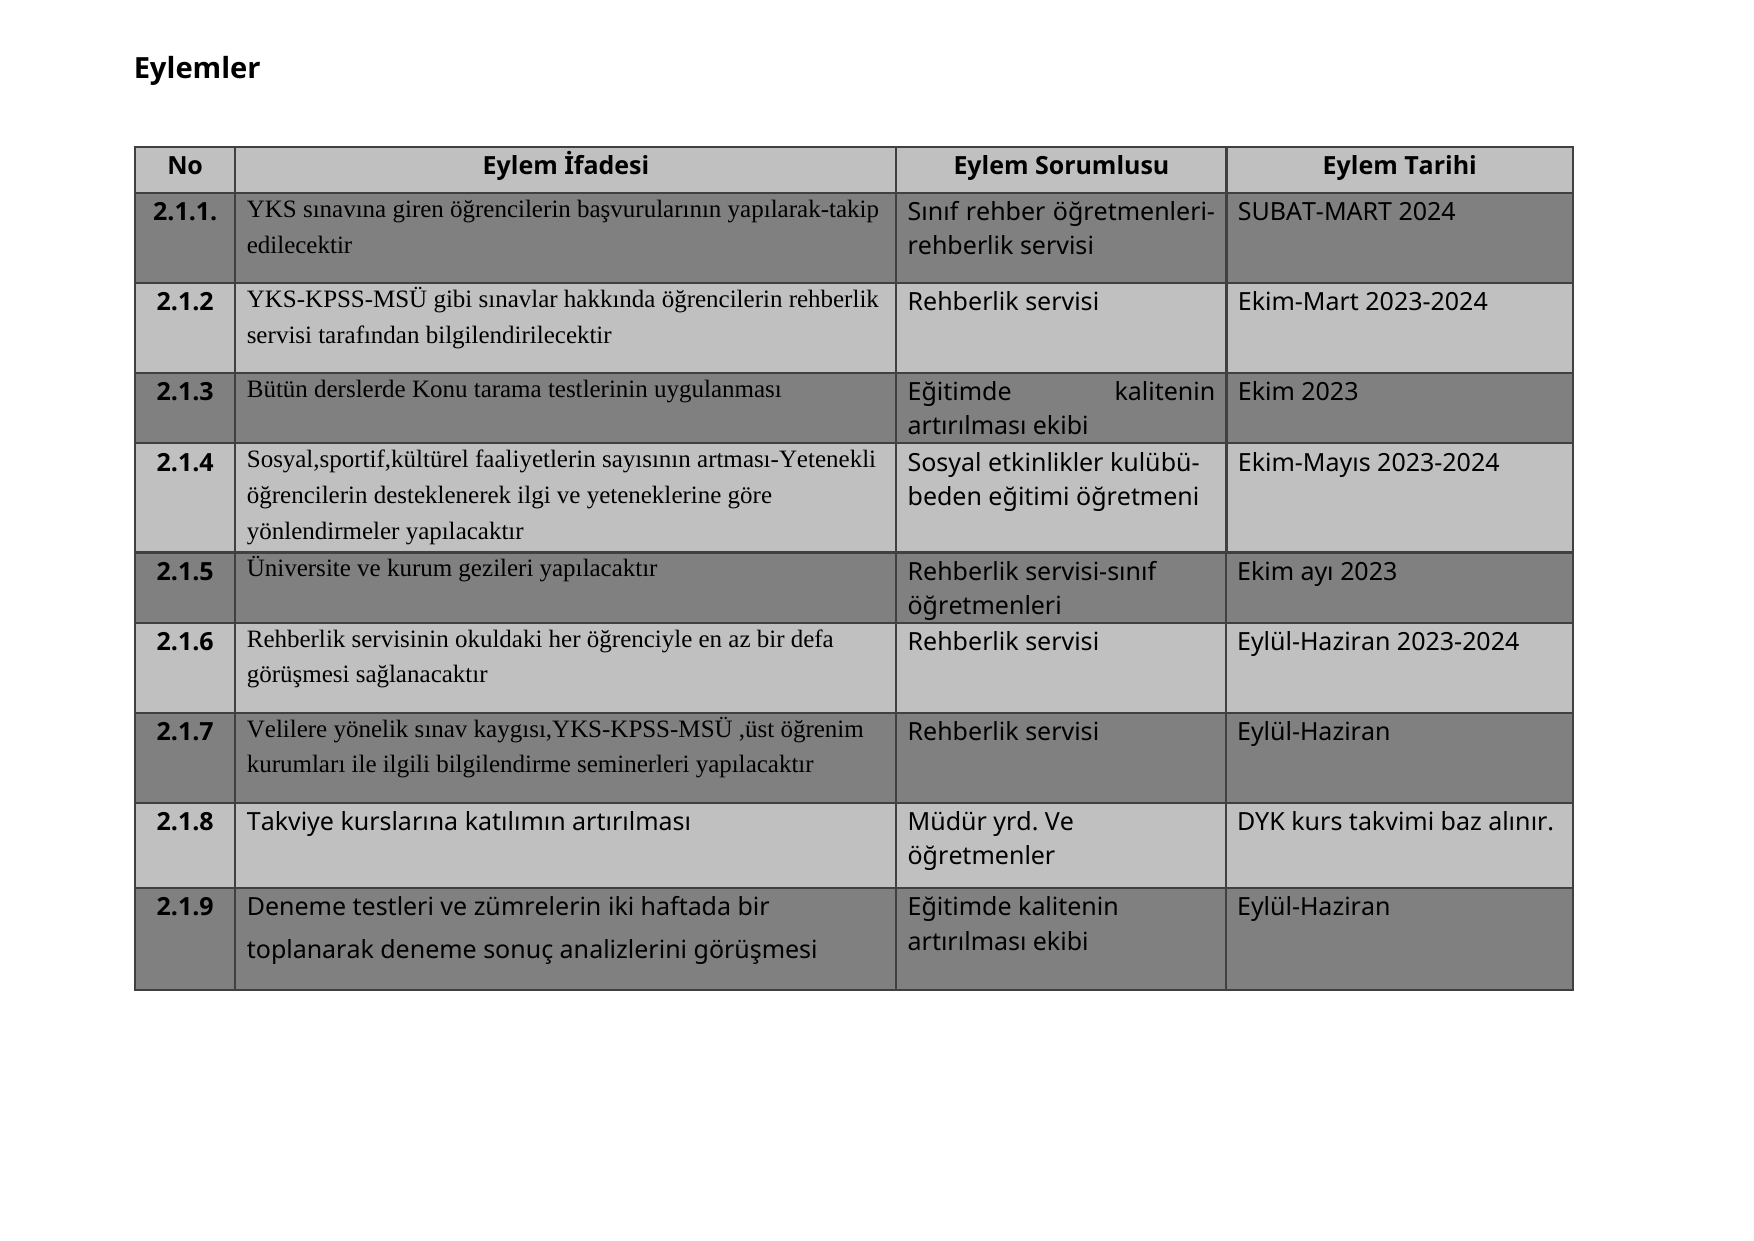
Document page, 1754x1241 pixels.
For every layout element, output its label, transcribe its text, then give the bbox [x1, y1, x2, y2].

table_cell Rehberlik servisi-sınıf öğretmenleri [897, 554, 1225, 622]
table_cell Eğitimde kalitenin artırılması ekibi [897, 374, 1225, 442]
table_cell Takviye kurslarına katılımın artırılması [236, 804, 895, 887]
table_header Eylem İfadesi [236, 148, 895, 192]
table_cell Eylül-Haziran [1227, 889, 1572, 989]
table_cell 2.1.8 [136, 804, 234, 887]
table_cell Sınıf rehber öğretmenleri-rehberlik servisi [897, 194, 1225, 282]
table_cell SUBAT-MART 2024 [1228, 194, 1572, 282]
table_cell Velilere yönelik sınav kaygısı,YKS-KPSS-MSÜ ,üst öğrenim kurumları ile ilgili bilgilendirme seminerleri yapılacaktır [236, 714, 895, 802]
table_cell 2.1.2 [136, 284, 234, 372]
table_header Eylem Tarihi [1228, 148, 1572, 192]
table_cell Bütün derslerde Konu tarama testlerinin uygulanması [236, 374, 895, 442]
table_cell 2.1.6 [136, 624, 234, 712]
table_cell Ekim-Mayıs 2023-2024 [1228, 444, 1572, 551]
table_cell Eylül-Haziran [1227, 714, 1572, 802]
table_cell YKS sınavına giren öğrencilerin başvurularının yapılarak-takip edilecektir [236, 194, 895, 282]
table_cell 2.1.1. [136, 194, 234, 282]
table_cell 2.1.4 [136, 444, 234, 551]
table_cell Eğitimde kalitenin artırılması ekibi [897, 889, 1225, 989]
table_cell YKS-KPSS-MSÜ gibi sınavlar hakkında öğrencilerin rehberlik servisi tarafından bilgilendirilecektir [236, 284, 895, 372]
table_cell Rehberlik servisi [897, 624, 1225, 712]
table_header No [136, 148, 234, 192]
table_cell 2.1.7 [136, 714, 234, 802]
table_cell Deneme testleri ve zümrelerin iki haftada bir toplanarak deneme sonuç analizlerini görüşmesi [236, 889, 895, 989]
table_cell Sosyal,sportif,kültürel faaliyetlerin sayısının artması-Yetenekli öğrencilerin desteklenerek ilgi ve yeteneklerine göre yönlendirmeler yapılacaktır [236, 444, 895, 551]
table_cell Ekim ayı 2023 [1227, 554, 1572, 622]
table_cell 2.1.9 [136, 889, 234, 989]
table_header Eylem Sorumlusu [897, 148, 1225, 192]
table_cell Rehberlik servisi [897, 284, 1225, 372]
table_cell Müdür yrd. Ve öğretmenler [897, 804, 1225, 887]
table_cell Rehberlik servisinin okuldaki her öğrenciyle en az bir defa görüşmesi sağlanacaktır [236, 624, 895, 712]
table_cell Sosyal etkinlikler kulübü-beden eğitimi öğretmeni [897, 444, 1225, 551]
table_cell 2.1.3 [136, 374, 234, 442]
table_cell Rehberlik servisi [897, 714, 1225, 802]
table_cell Ekim-Mart 2023-2024 [1228, 284, 1572, 372]
table_cell Üniversite ve kurum gezileri yapılacaktır [236, 554, 895, 622]
table_cell Ekim 2023 [1228, 374, 1572, 442]
table_cell DYK kurs takvimi baz alınır. [1227, 804, 1572, 887]
table_cell Eylül-Haziran 2023-2024 [1227, 624, 1572, 712]
text Eylemler [133, 48, 1616, 87]
table_cell 2.1.5 [136, 554, 234, 622]
